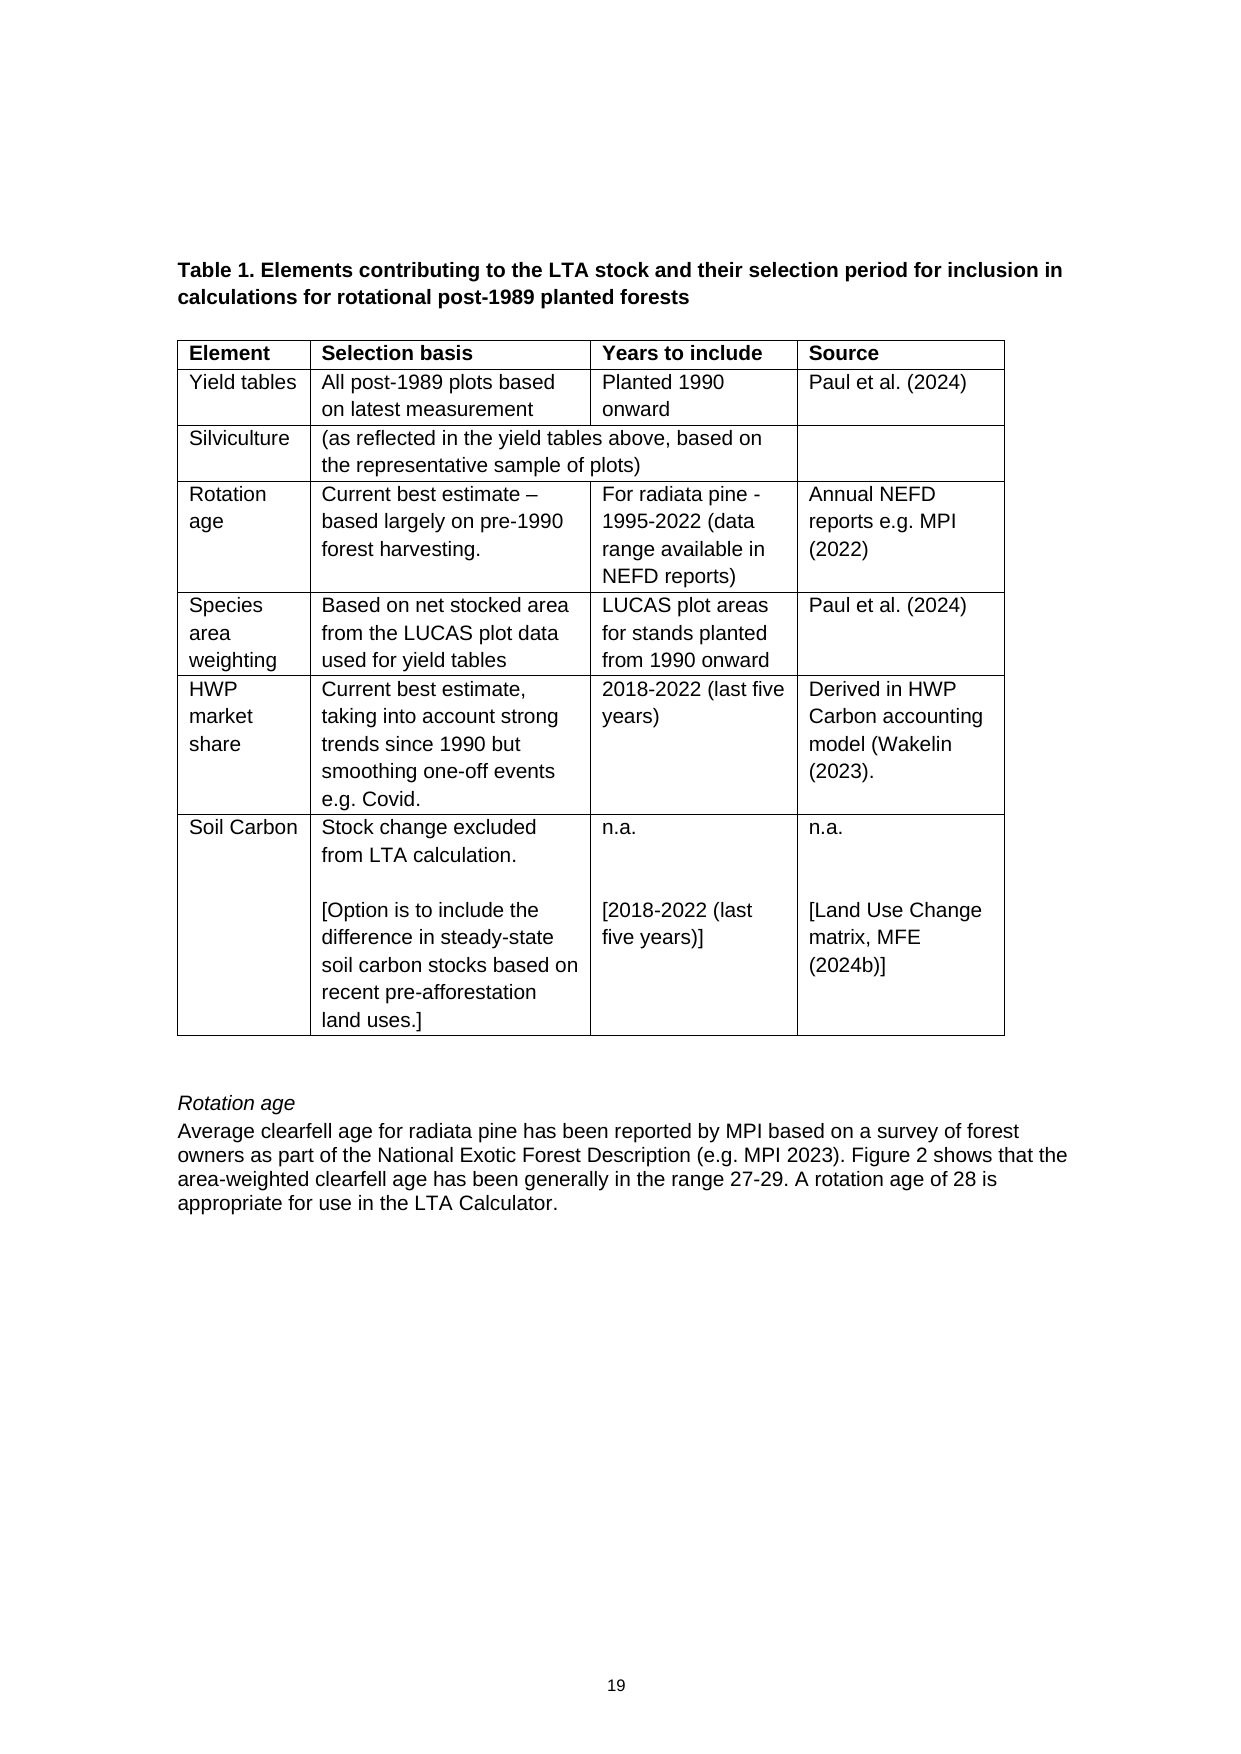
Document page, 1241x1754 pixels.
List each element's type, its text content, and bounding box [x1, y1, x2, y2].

table_cell Species area weighting [178, 593, 310, 675]
table_header Element [178, 341, 310, 369]
table_cell Planted 1990 onward [591, 370, 797, 425]
table_cell Stock change excluded from LTA calculation. [Option is to include the difference in steady-state soil carbon stocks based on recent pre-afforestation land uses.] [311, 815, 590, 1035]
table_header Source [798, 341, 1004, 369]
table_cell Rotation age [178, 482, 310, 592]
table_header Selection basis [311, 341, 590, 369]
table_cell Yield tables [178, 370, 310, 425]
text Table 1. Elements contributing to the LTA stock and their selection period for inclusion in calculations for rotational post-1989 planted forests [177, 258, 1092, 309]
table_cell Current best estimate – based largely on pre-1990 forest harvesting. [311, 482, 590, 592]
text Average clearfell age for radiata pine has been reported by MPI based on a survey of forest owners as part of the National Exotic Forest Description (e.g. MPI 2023). Figure 2 shows that the area-weighted clearfell age has been generally in the range 27-29. A rotation age of 28 is appropriate for use in the LTA Calculator. [177, 1118, 1092, 1214]
table_cell Annual NEFD reports e.g. MPI (2022) [798, 482, 1004, 592]
table_header Years to include [591, 341, 797, 369]
table_cell For radiata pine - 1995-2022 (data range available in NEFD reports) [591, 482, 797, 592]
table_cell Current best estimate, taking into account strong trends since 1990 but smoothing one-off events e.g. Covid. [311, 676, 590, 814]
text Rotation age [177, 1091, 1092, 1115]
table_cell Soil Carbon [178, 815, 310, 1035]
table_cell Derived in HWP Carbon accounting model (Wakelin (2023). [798, 676, 1004, 814]
table_cell (as reflected in the yield tables above, based on the representative sample of plots) [311, 426, 797, 481]
table_cell [798, 426, 1004, 481]
table_cell Based on net stocked area from the LUCAS plot data used for yield tables [311, 593, 590, 675]
table_cell HWP market share [178, 676, 310, 814]
table_cell n.a. [2018-2022 (last five years)] [591, 815, 797, 1035]
table_cell LUCAS plot areas for stands planted from 1990 onward [591, 593, 797, 675]
table_cell All post-1989 plots based on latest measurement [311, 370, 590, 425]
table_cell Paul et al. (2024) [798, 370, 1004, 425]
table_cell 2018-2022 (last five years) [591, 676, 797, 814]
table_cell Silviculture [178, 426, 310, 481]
table_cell n.a. [Land Use Change matrix, MFE (2024b)] [798, 815, 1004, 1035]
table_cell Paul et al. (2024) [798, 593, 1004, 675]
